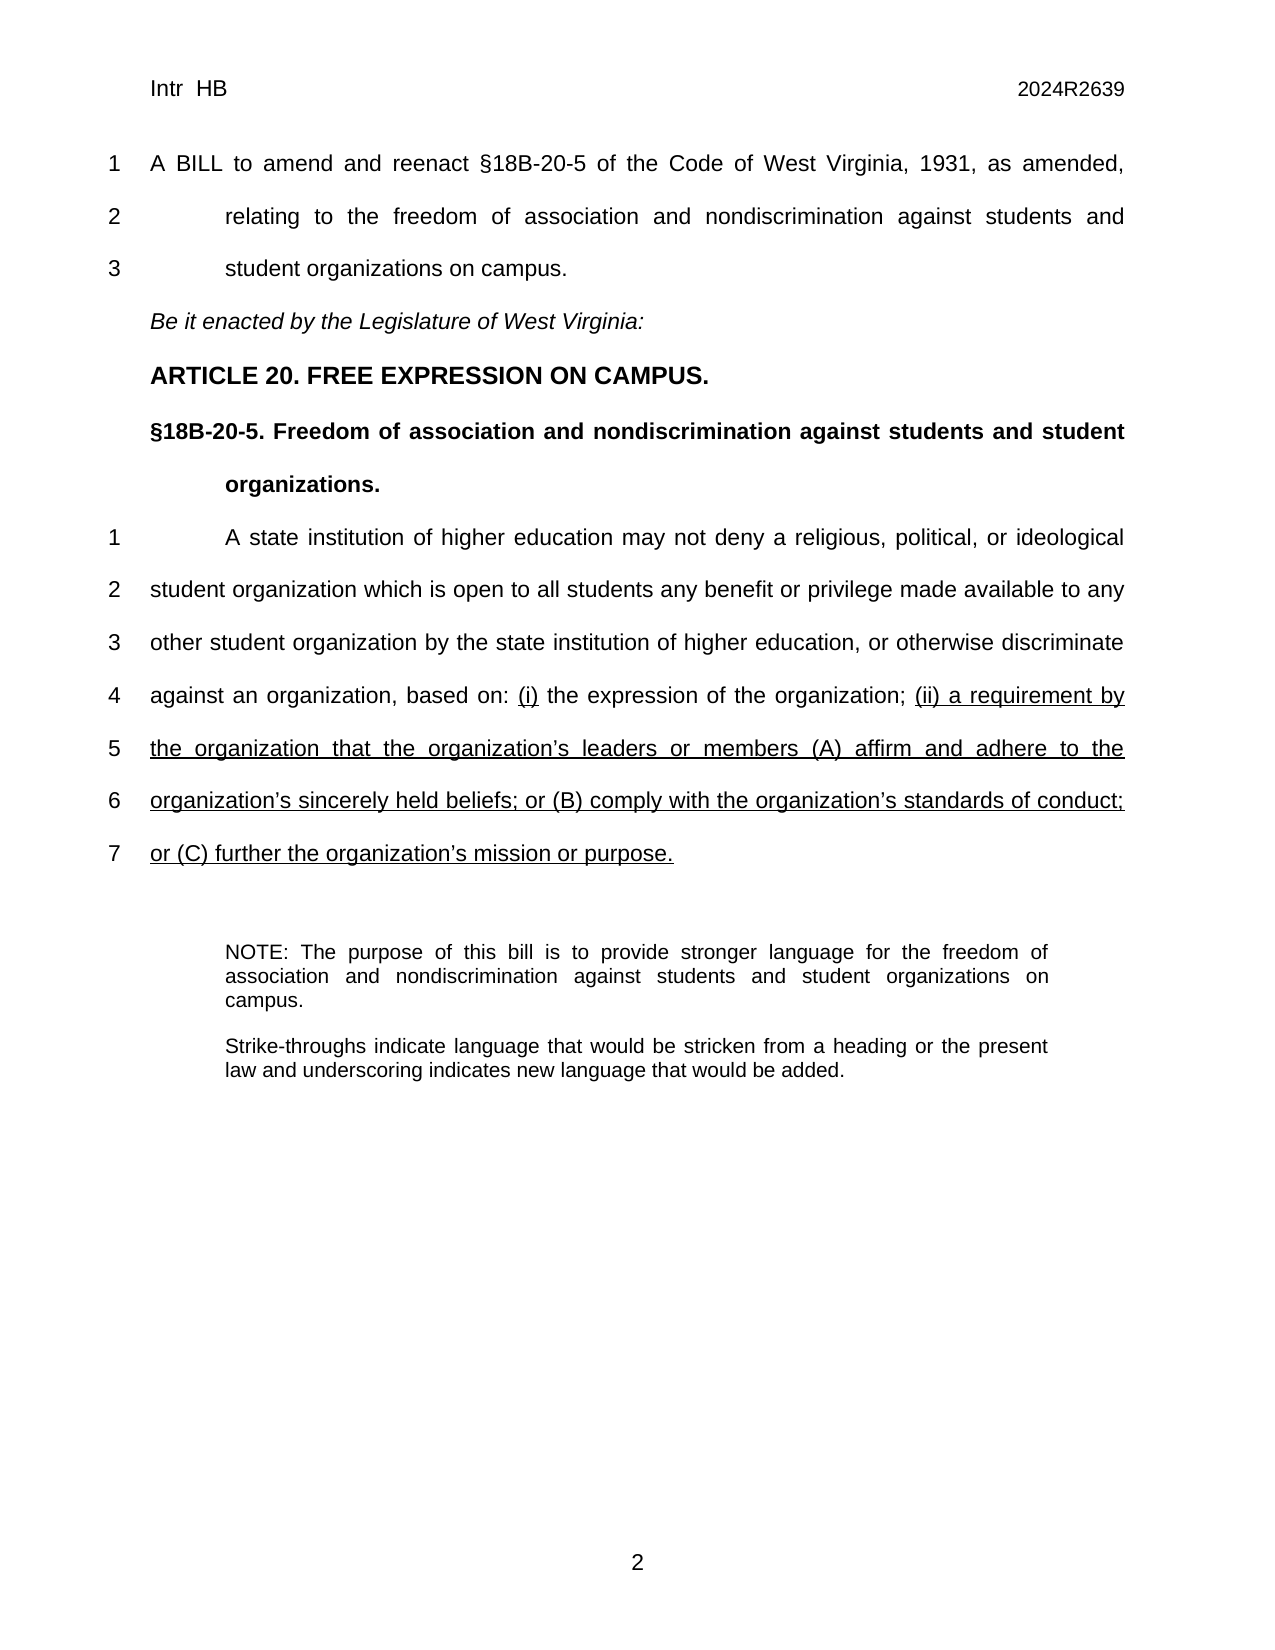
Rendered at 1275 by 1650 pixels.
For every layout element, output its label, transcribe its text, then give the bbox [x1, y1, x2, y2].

text A state institution of higher education may not deny a religious, political, or ideological student organization which is open to all students any benefit or privilege made available to any other student organization by the state institution of higher education, or otherwise discriminate against an organization, based on: (i) the expression of the organization; (ii) a requirement by the organization that the organization’s leaders or members (A) affirm and adhere to the organization’s sincerely held beliefs; or (B) comply with the organization’s standards of conduct; or (C) further the organization’s mission or purpose. [150, 811, 1125, 866]
text NOTE: The purpose of this bill is to provide stronger language for the freedom of association and nondiscrimination against students and student organizations on campus. [225, 939, 1050, 1011]
subtitle §18B-20-5. Freedom of association and nondiscrimination against students and student organizations. [150, 418, 1125, 497]
text A state institution of higher education may not deny a religious, political, or ideological student organization which is open to all students any benefit or privilege made available to any other student organization by the state institution of higher education, or otherwise discriminate against an organization, based on: (i) the expression of the organization; (ii) a requirement by the organization that the organization’s leaders or members (A) affirm and adhere to the organization’s sincerely held beliefs; or (B) comply with the organization’s standards of conduct; or (C) further the organization’s mission or purpose. [150, 759, 1125, 810]
text A state institution of higher education may not deny a religious, political, or ideological student organization which is open to all students any benefit or privilege made available to any other student organization by the state institution of higher education, or otherwise discriminate against an organization, based on: (i) the expression of the organization; (ii) a requirement by the organization that the organization’s leaders or members (A) affirm and adhere to the organization’s sincerely held beliefs; or (B) comply with the organization’s standards of conduct; or (C) further the organization’s mission or purpose. [150, 524, 1125, 757]
text Strike-throughs indicate language that would be stricken from a heading or the present law and underscoring indicates new language that would be added. [225, 1034, 1050, 1082]
subtitle ARTICLE 20. FREE EXPRESSION ON CAMPUS. [150, 361, 1125, 389]
text Be it enacted by the Legislature of West Virginia: [150, 308, 1125, 334]
title A BILL to amend and reenact §18B-20-5 of the Code of West Virginia, 1931, as amended, relating to the freedom of association and nondiscrimination against students and student organizations on campus. [150, 150, 1125, 282]
